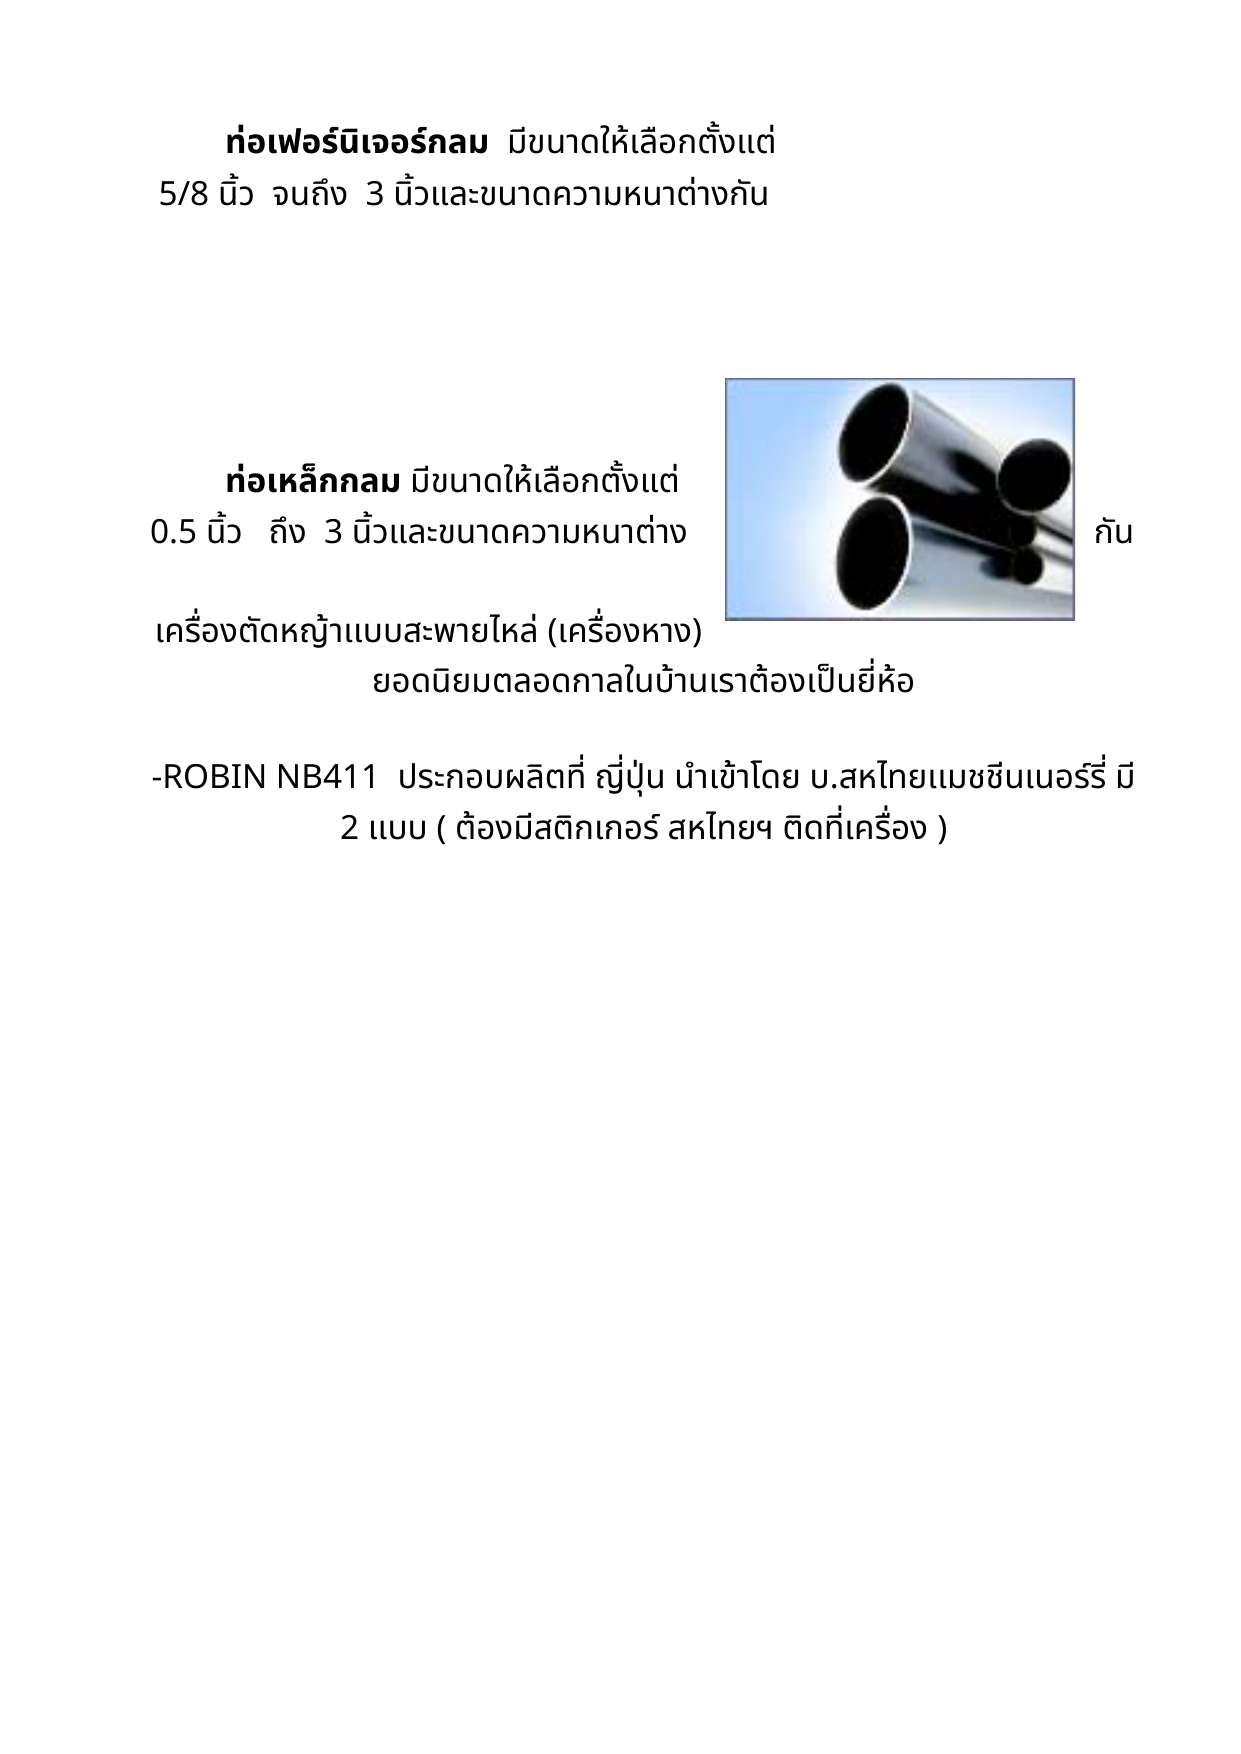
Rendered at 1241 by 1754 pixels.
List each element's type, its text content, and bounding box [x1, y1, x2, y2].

text ท่อเหล็กกลม มีขนาดให้เลือกตั้งแต่ 0.5 นิ้ว ถึง 3 นิ้วและขนาดความหนาต่างกัน [1075, 457, 1137, 558]
text เครื่องตัดหญ้าเเบบสะพายไหล่ (เครื่องหาง) ยอดนิยมตลอดกาลในบ้านเราต้องเป็นยี่ห้อ -ROBIN NB411 ประกอบผลิตที่ ญี่ปุ่น นําเข้าโดย บ.สหไทยเเมชชีนเนอร์รี่ มี 2 เเบบ ( ต้องมีสติกเกอร์ สหไทยฯ ติดที่เครื่อง ) [150, 607, 1137, 945]
text ท่อเฟอร์นิเจอร์กลม มีขนาดให้เลือกตั้งแต่ [150, 118, 1137, 169]
picture [725, 378, 1075, 621]
text ท่อเหล็กกลม มีขนาดให้เลือกตั้งแต่ 0.5 นิ้ว ถึง 3 นิ้วและขนาดความหนาต่างกัน [150, 457, 725, 558]
text 5/8 นิ้ว จนถึง 3 นิ้วและขนาดความหนาต่างกัน [150, 170, 1137, 221]
